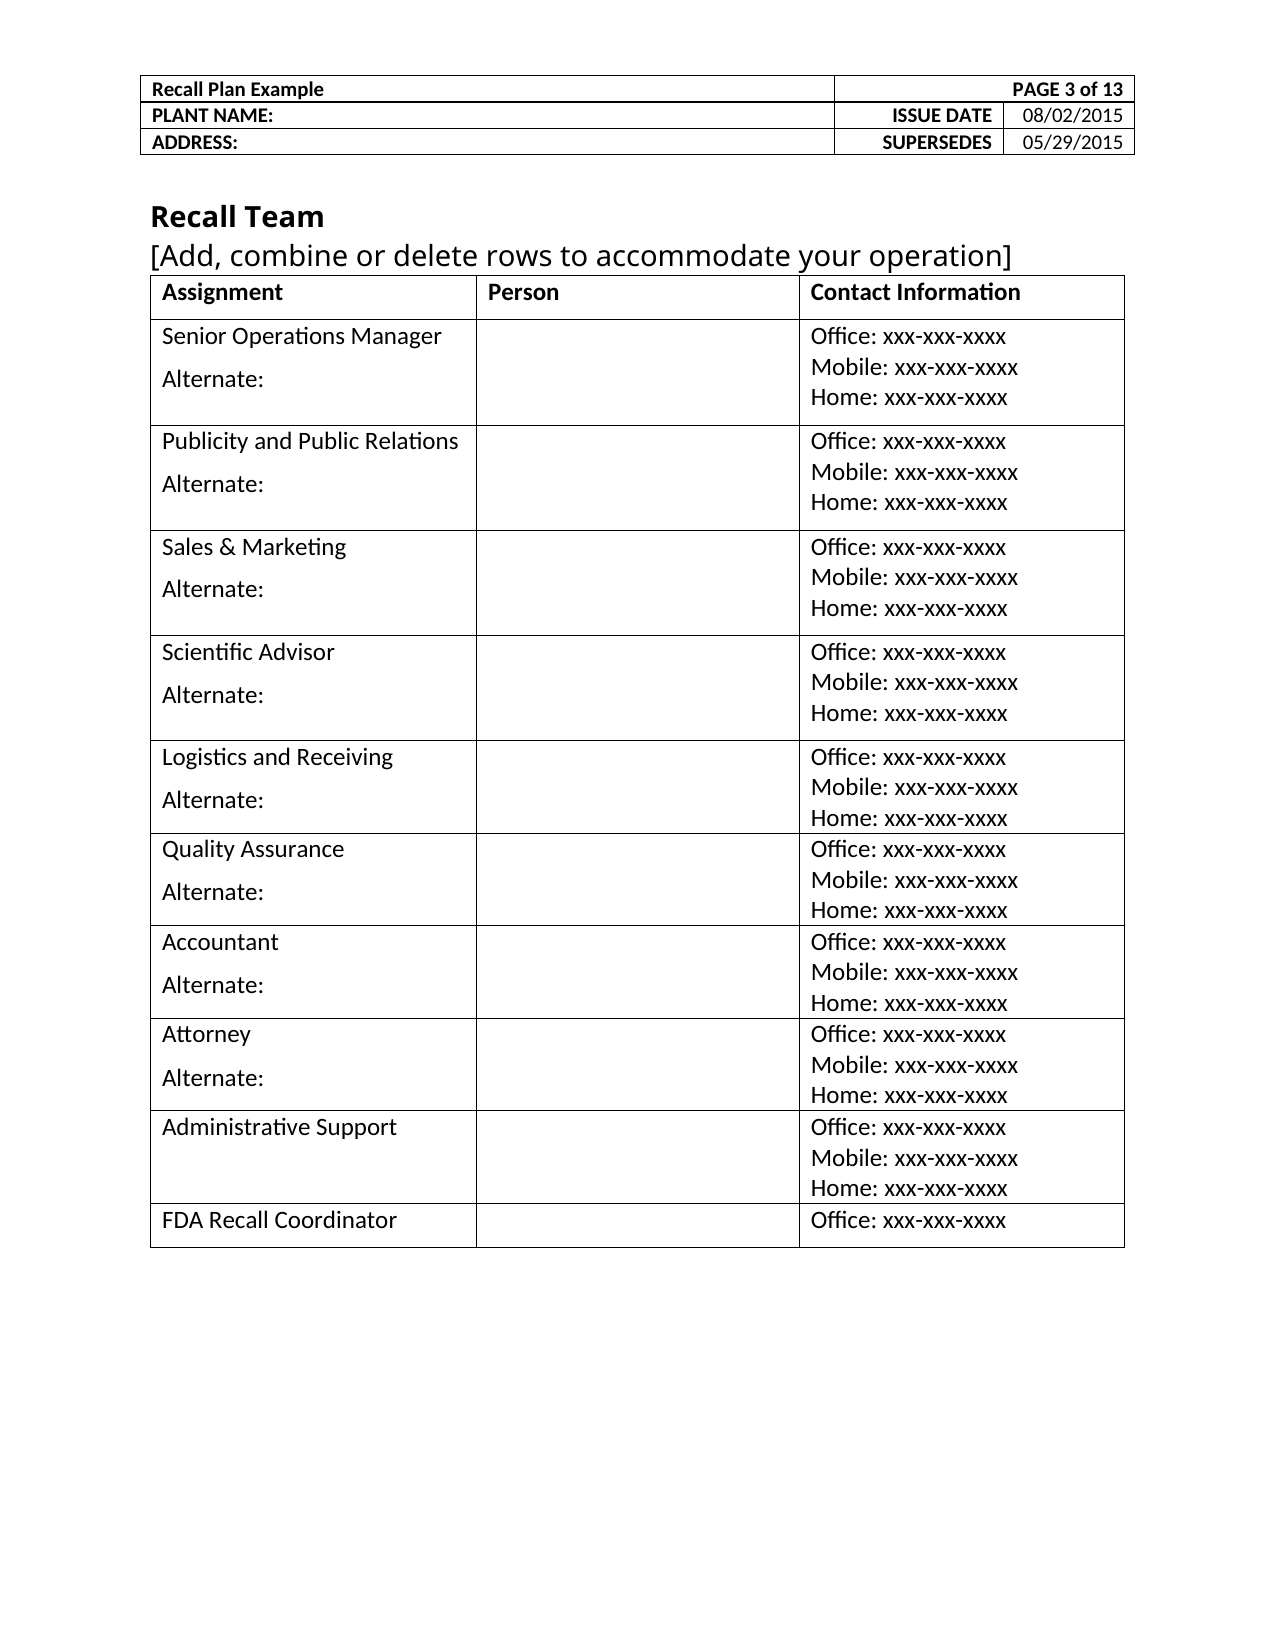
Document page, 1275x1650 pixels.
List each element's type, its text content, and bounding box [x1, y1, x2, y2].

table_cell [477, 1204, 799, 1247]
subtitle Recall Team [150, 196, 1125, 236]
table_cell [477, 1019, 799, 1110]
table_cell [477, 926, 799, 1018]
table_cell Sales & Marketing Alternate: [151, 531, 476, 635]
table_cell [477, 531, 799, 635]
table_cell Accountant Alternate: [151, 926, 476, 1018]
table_cell Office: xxx-xxx-xxxx Mobile: xxx-xxx-xxxx Home: xxx-xxx-xxxx [800, 426, 1124, 529]
table_cell Office: xxx-xxx-xxxx Mobile: xxx-xxx-xxxx Home: xxx-xxx-xxxx [800, 1019, 1124, 1110]
table_cell Senior Operations Manager Alternate: [151, 320, 476, 424]
table_cell Office: xxx-xxx-xxxx Mobile: xxx-xxx-xxxx Home: xxx-xxx-xxxx [800, 1111, 1124, 1203]
table_cell Quality Assurance Alternate: [151, 834, 476, 925]
table_cell Office: xxx-xxx-xxxx Mobile: xxx-xxx-xxxx Home: xxx-xxx-xxxx [800, 834, 1124, 925]
table_cell [477, 741, 799, 832]
table_cell [477, 1111, 799, 1203]
table_cell Office: xxx-xxx-xxxx Mobile: xxx-xxx-xxxx Home: xxx-xxx-xxxx [800, 531, 1124, 635]
table_cell [477, 426, 799, 529]
table_header Person [477, 276, 799, 319]
subtitle [Add, combine or delete rows to accommodate your operation] [150, 236, 1125, 275]
table_header Assignment [151, 276, 476, 319]
table_cell Office: xxx-xxx-xxxx Mobile: xxx-xxx-xxxx Home: xxx-xxx-xxxx [800, 926, 1124, 1018]
table_cell Administrative Support [151, 1111, 476, 1203]
table_cell [477, 636, 799, 740]
table_cell Office: xxx-xxx-xxxx Mobile: xxx-xxx-xxxx Home: xxx-xxx-xxxx [800, 741, 1124, 832]
table_cell Office: xxx-xxx-xxxx [800, 1204, 1124, 1247]
table_cell FDA Recall Coordinator [151, 1204, 476, 1247]
table_cell [477, 320, 799, 424]
table_cell Attorney Alternate: [151, 1019, 476, 1110]
table_header Contact Information [800, 276, 1124, 319]
table_cell [477, 834, 799, 925]
table_cell Logistics and Receiving Alternate: [151, 741, 476, 832]
table_cell Publicity and Public Relations Alternate: [151, 426, 476, 529]
table_cell Office: xxx-xxx-xxxx Mobile: xxx-xxx-xxxx Home: xxx-xxx-xxxx [800, 636, 1124, 740]
table_cell Scientific Advisor Alternate: [151, 636, 476, 740]
table_cell Office: xxx-xxx-xxxx Mobile: xxx-xxx-xxxx Home: xxx-xxx-xxxx [800, 320, 1124, 424]
